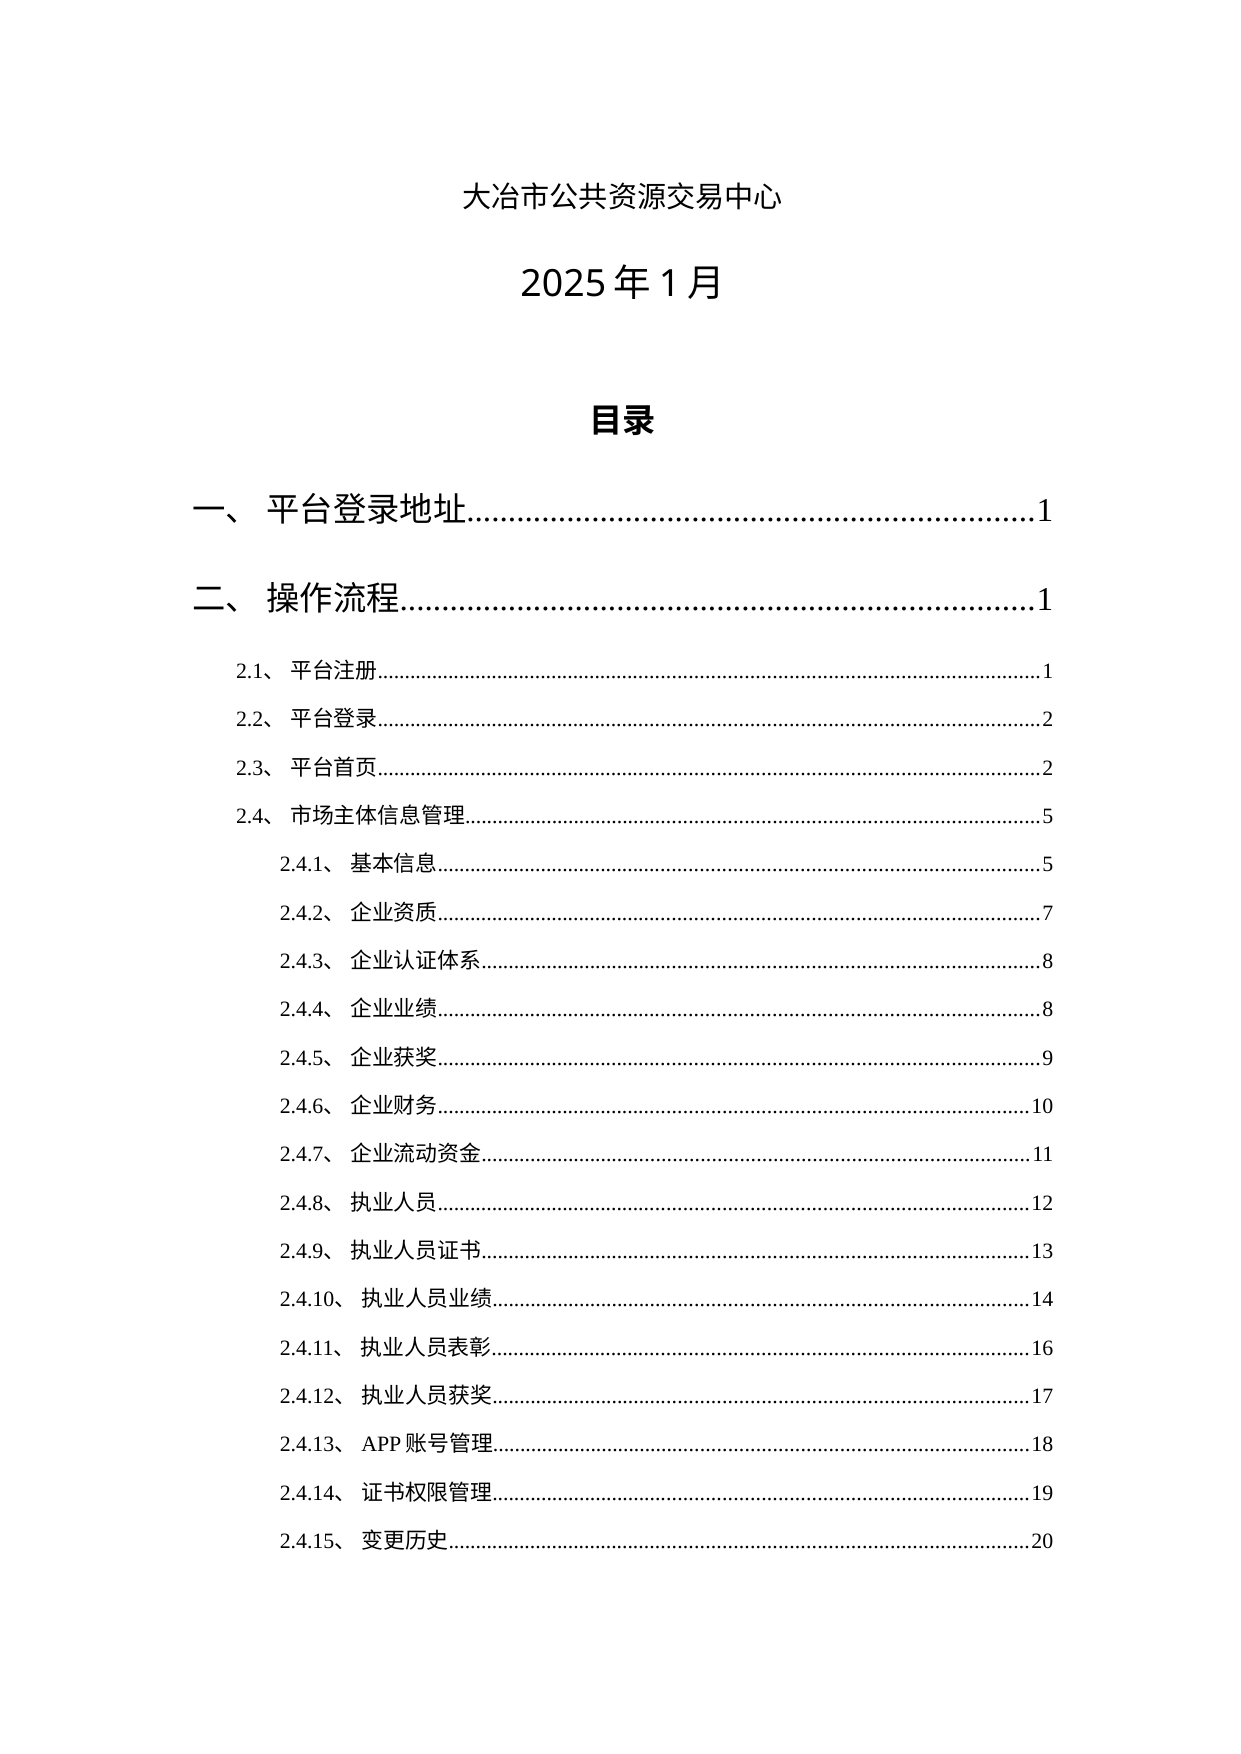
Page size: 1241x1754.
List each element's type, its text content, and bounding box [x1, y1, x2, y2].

text 2.4.6、 企业财务 10 [279, 1088, 1053, 1120]
text 2.4.8、 执业人员 12 [279, 1184, 1053, 1217]
text 大冶市公共资源交易中心 [192, 162, 1053, 227]
text 2.4.15、 变更历史 20 [279, 1523, 1053, 1555]
text 目录 [192, 385, 1053, 450]
text 2.4.14、 证书权限管理 19 [279, 1474, 1053, 1507]
text 2.4.4、 企业业绩 8 [279, 991, 1053, 1023]
text 2.4.13、 APP账号管理 18 [279, 1426, 1053, 1458]
text 2.4.5、 企业获奖 9 [279, 1039, 1053, 1072]
text 2.2、 平台登录 2 [236, 701, 1053, 733]
text 一、 平台登录地址 1 [192, 474, 1053, 539]
text 2.4.7、 企业流动资金 11 [279, 1136, 1053, 1168]
text 2.4.11、 执业人员表彰 16 [279, 1329, 1053, 1362]
text 2.4.10、 执业人员业绩 14 [279, 1281, 1053, 1313]
text 2.4.3、 企业认证体系 8 [279, 943, 1053, 975]
text 2.4.1、 基本信息 5 [279, 846, 1053, 878]
text 2025年1月 [192, 248, 1053, 313]
text 2.4.12、 执业人员获奖 17 [279, 1378, 1053, 1410]
text 二、 操作流程 1 [192, 563, 1053, 628]
text 2.4.9、 执业人员证书 13 [279, 1233, 1053, 1265]
text 2.4、 市场主体信息管理 5 [236, 798, 1053, 830]
text 2.3、 平台首页 2 [236, 749, 1053, 782]
text 2.4.2、 企业资质 7 [279, 894, 1053, 927]
text 2.1、 平台注册 1 [236, 653, 1053, 685]
